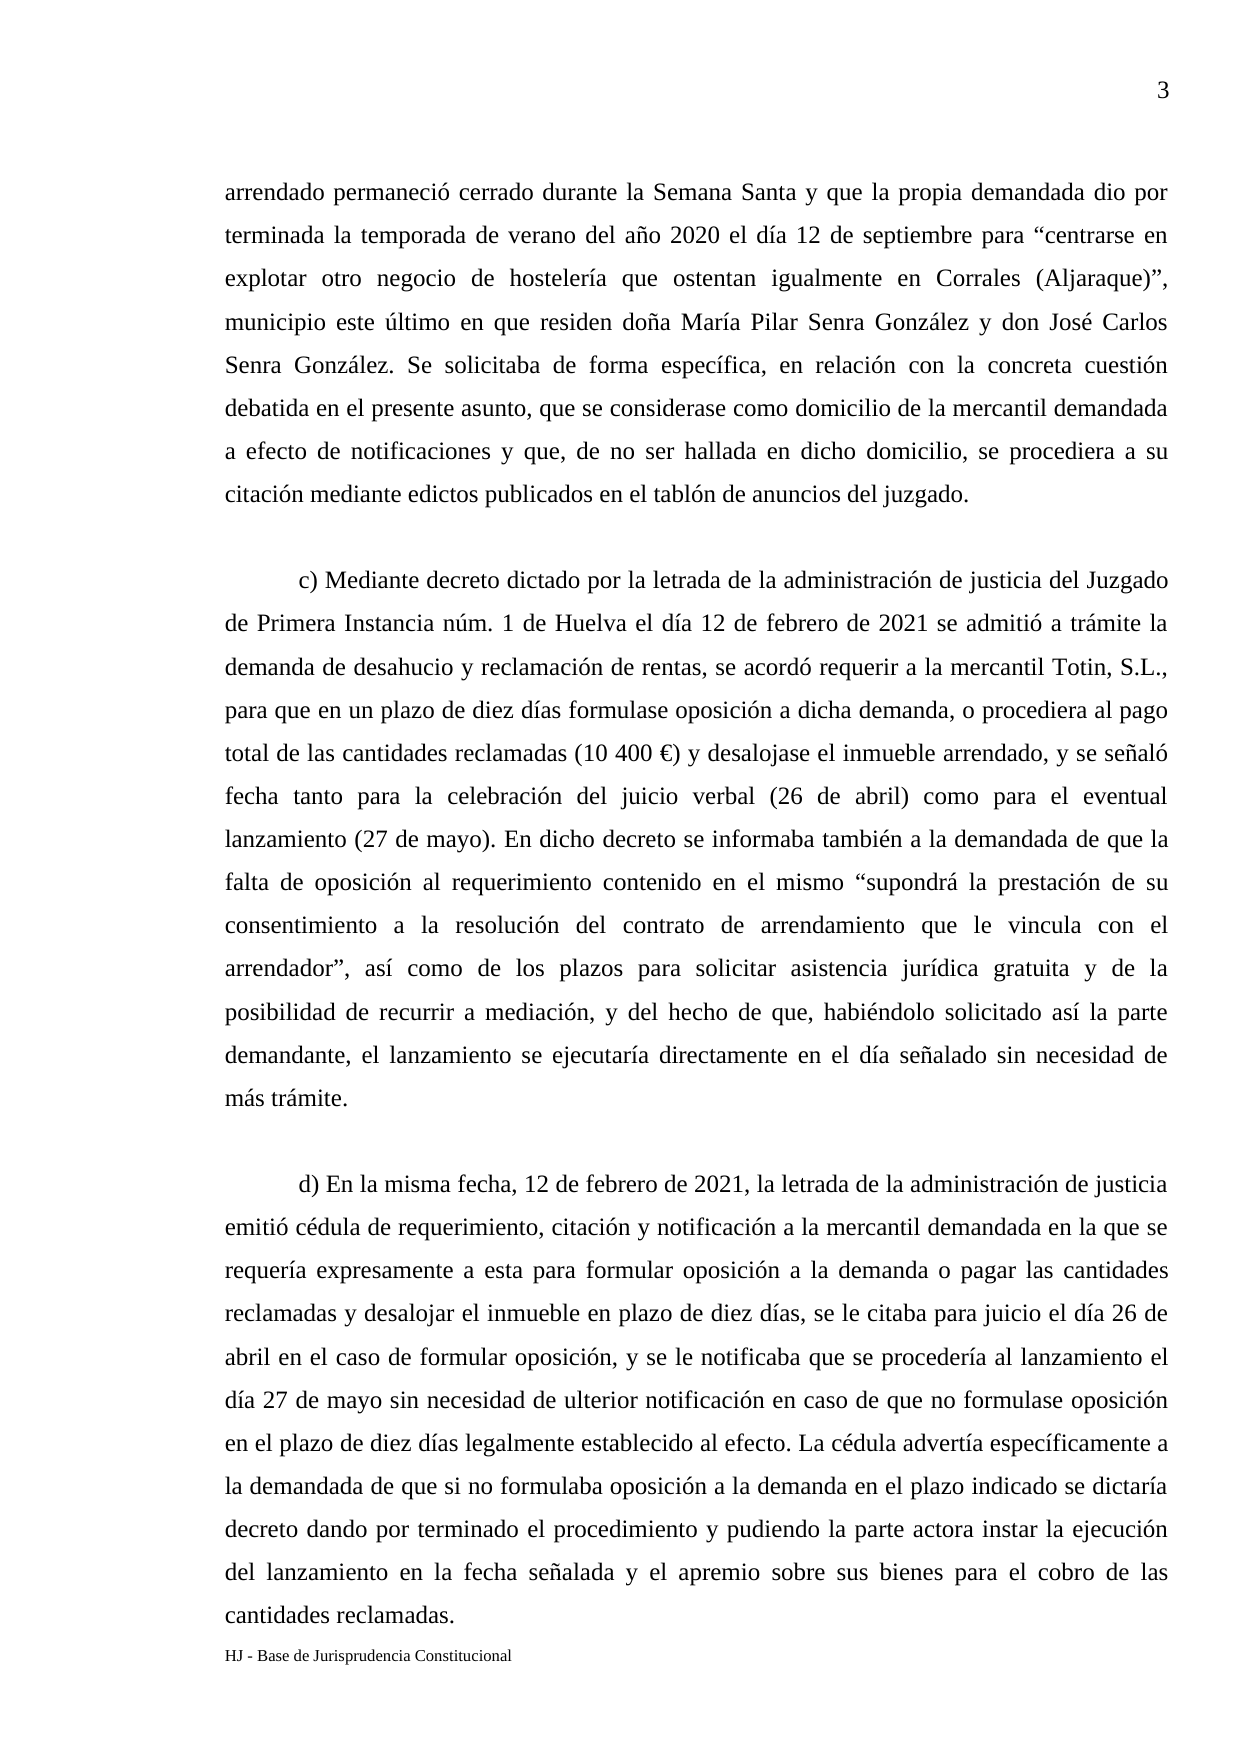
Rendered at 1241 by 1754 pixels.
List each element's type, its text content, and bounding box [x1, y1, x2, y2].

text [224, 177, 1169, 508]
text d) En la misma fecha, 12 de febrero de 2021, la letrada de la administración de justicia emitió cédula de requerimiento, citación y notificación a la mercantil demandada en la que se requería expresamente a esta para formular oposición a la demanda o pagar las cantidades reclamadas y desalojar el inmueble en plazo de diez días, se le citaba para juicio el día 26 de abril en el caso de formular oposición, y se le notificaba que se procedería al lanzamiento el día 27 de mayo sin necesidad de ulterior notificación en caso de que no formulase oposición en el plazo de diez días legalmente establecido al efecto. La cédula advertía específicamente a la demandada de que si no formulaba oposición a la demanda en el plazo indicado se dictaría decreto dando por terminado el procedimiento y pudiendo la parte actora instar la ejecución del lanzamiento en la fecha señalada y el apremio sobre sus bienes para el cobro de las cantidades reclamadas. [224, 1169, 1169, 1629]
text c) Mediante decreto dictado por la letrada de la administración de justicia del Juzgado de Primera Instancia núm. 1 de Huelva el día 12 de febrero de 2021 se admitió a trámite la demanda de desahucio y reclamación de rentas, se acordó requerir a la mercantil Totin, S.L., para que en un plazo de diez días formulase oposición a dicha demanda, o procediera al pago total de las cantidades reclamadas (10 400 €) y desalojase el inmueble arrendado, y se señaló fecha tanto para la celebración del juicio verbal (26 de abril) como para el eventual lanzamiento (27 de mayo). En dicho decreto se informaba también a la demandada de que la falta de oposición al requerimiento contenido en el mismo “supondrá la prestación de su consentimiento a la resolución del contrato de arrendamiento que le vincula con el arrendador”, así como de los plazos para solicitar asistencia jurídica gratuita y de la posibilidad de recurrir a mediación, y del hecho de que, habiéndolo solicitado así la parte demandante, el lanzamiento se ejecutaría directamente en el día señalado sin necesidad de más trámite. [224, 565, 1169, 1112]
